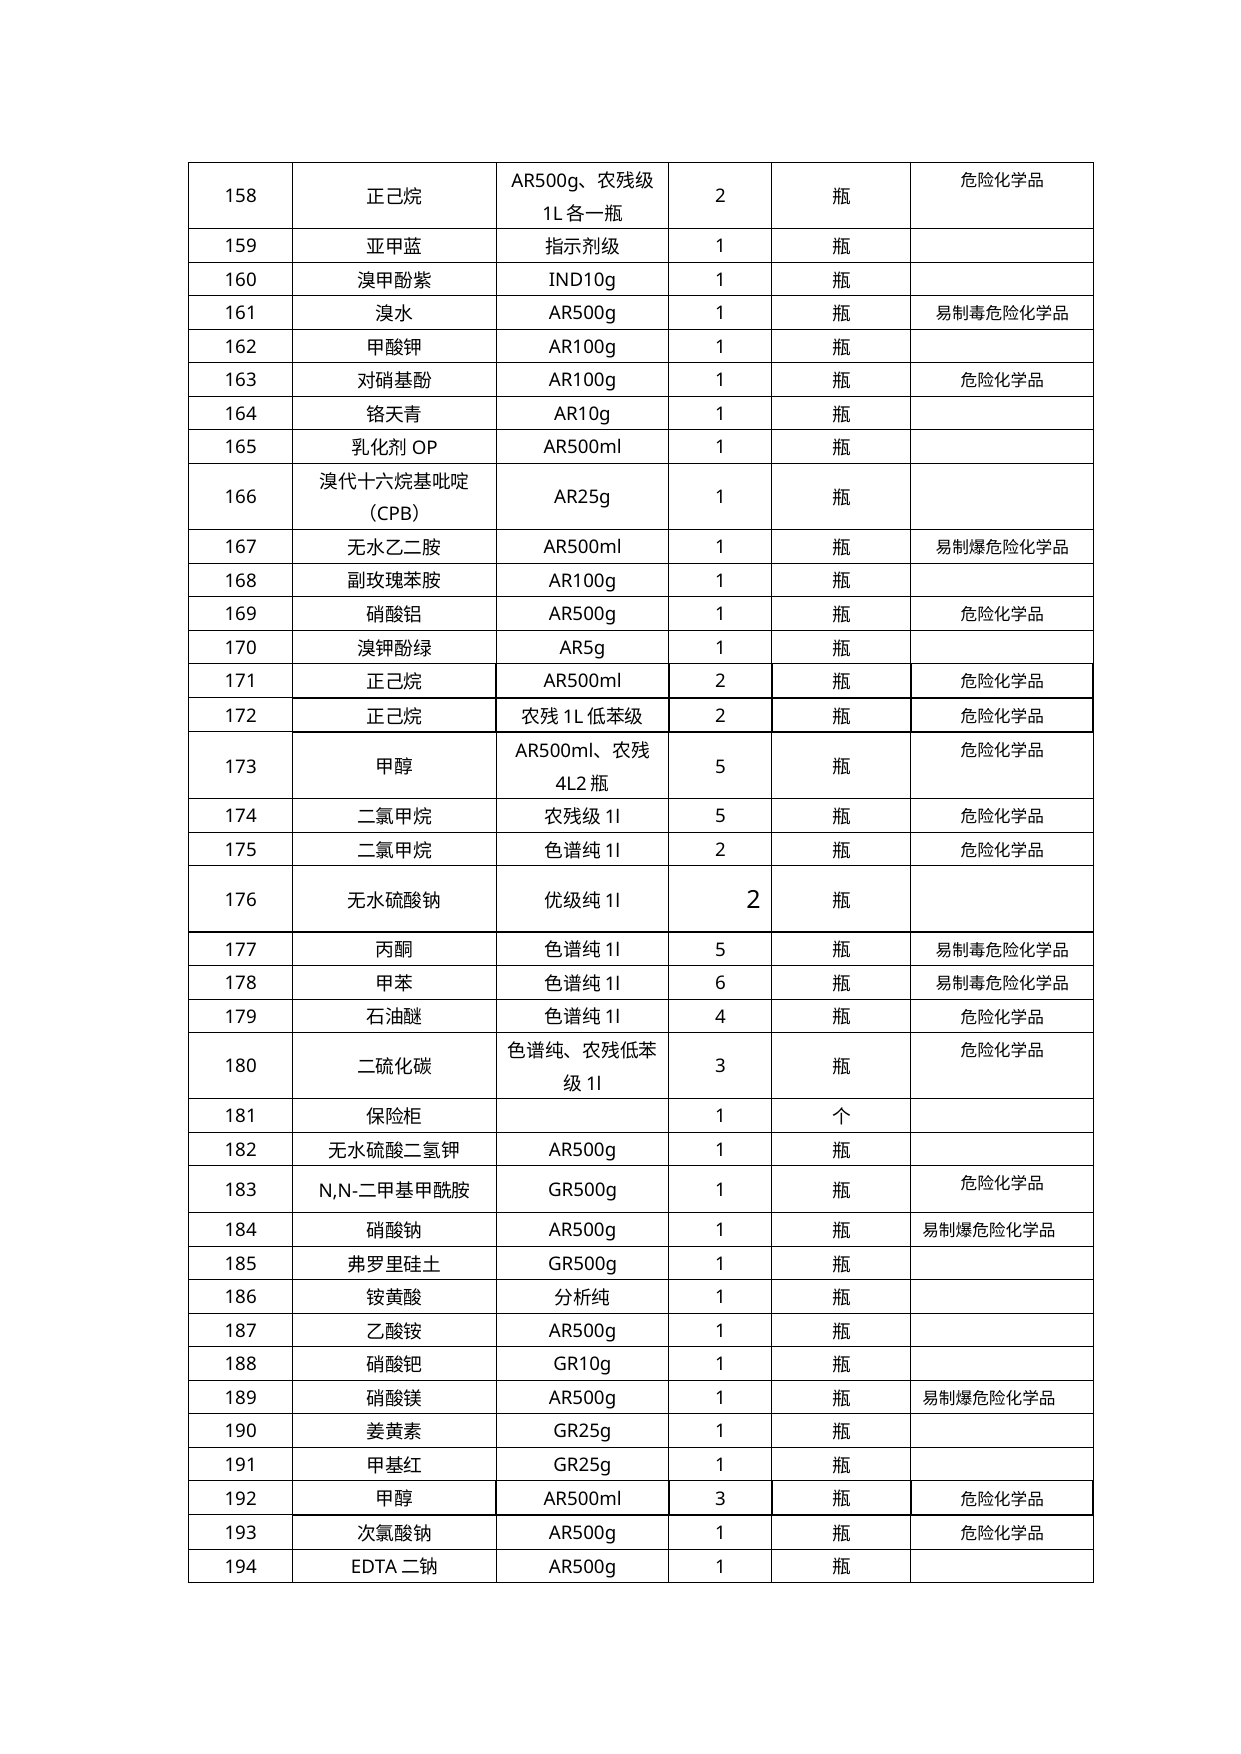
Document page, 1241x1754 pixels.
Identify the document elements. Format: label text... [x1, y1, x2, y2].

table_cell 1 [669, 296, 771, 329]
table_cell [911, 464, 1093, 529]
table_cell 硝酸钯 [293, 1347, 496, 1380]
table_cell 1 [669, 631, 771, 663]
table_cell 瓶 [773, 699, 910, 731]
table_cell AR500g [497, 1314, 668, 1346]
table_cell 1 [669, 564, 771, 596]
table_cell EDTA二钠 [293, 1550, 496, 1582]
table_cell [911, 1347, 1093, 1380]
table_cell 1 [669, 1247, 771, 1279]
table_cell 5 [669, 733, 771, 798]
table_cell 1 [669, 330, 771, 362]
table_cell [911, 330, 1093, 362]
table_cell 丙酮 [293, 933, 496, 965]
table_cell [911, 866, 1093, 931]
table_cell 危险化学品 [911, 597, 1093, 629]
table_cell AR500ml、农残4L2瓶 [497, 733, 668, 798]
table_cell 次氯酸钠 [293, 1516, 496, 1548]
table_cell 瓶 [772, 263, 910, 295]
table_cell 农残1L低苯级 [497, 699, 668, 731]
table_cell 危险化学品 [911, 1033, 1093, 1098]
table_cell AR500g [497, 597, 668, 629]
table_cell 181 [189, 1099, 292, 1132]
table_cell 甲苯 [293, 966, 496, 998]
table_cell 167 [189, 530, 292, 562]
table_cell 1 [669, 1347, 771, 1380]
table_cell 187 [189, 1314, 292, 1346]
table_cell 二氯甲烷 [293, 799, 496, 832]
table_cell AR100g [497, 330, 668, 362]
table_cell 184 [189, 1213, 292, 1246]
table_cell 168 [189, 564, 292, 596]
table_cell 瓶 [772, 296, 910, 329]
table_cell GR25g [497, 1414, 668, 1447]
table_cell 175 [189, 833, 292, 865]
table_cell 166 [189, 464, 292, 529]
table_cell 农残级1l [497, 799, 668, 832]
table_cell 乙酸铵 [293, 1314, 496, 1346]
table_cell 瓶 [772, 1347, 910, 1380]
table_cell 铵黄酸 [293, 1280, 496, 1313]
table_cell 180 [189, 1033, 292, 1098]
table_cell [911, 1099, 1093, 1132]
table_cell AR500g [497, 1133, 668, 1165]
table_cell 危险化学品 [911, 799, 1093, 832]
table_cell 190 [189, 1414, 292, 1447]
table_cell 1 [669, 530, 771, 562]
table_cell 1 [669, 1099, 771, 1132]
table_cell 甲基红 [293, 1448, 496, 1480]
table_cell 瓶 [772, 733, 910, 798]
table_cell [911, 397, 1093, 429]
table_cell AR500g、农残级1L各一瓶 [497, 163, 668, 228]
table_cell 溴代十六烷基吡啶（CPB） [293, 464, 496, 529]
table_cell 182 [189, 1133, 292, 1165]
table_cell 瓶 [772, 866, 910, 931]
table_cell AR500g [497, 1213, 668, 1246]
table_cell 1 [669, 1414, 771, 1447]
table_cell 姜黄素 [293, 1414, 496, 1447]
table_cell GR500g [497, 1247, 668, 1279]
table_cell 164 [189, 397, 292, 429]
table_cell 乳化剂 OP [293, 430, 496, 463]
table_cell [911, 564, 1093, 596]
table_cell 169 [189, 597, 292, 629]
table_cell 2 [670, 699, 771, 731]
table_cell 色谱纯1l [497, 1000, 668, 1032]
table_cell 甲酸钾 [293, 330, 496, 362]
table_cell 1 [669, 1213, 771, 1246]
table_cell 2 [669, 866, 771, 931]
table_cell 瓶 [772, 966, 910, 998]
table_cell 瓶 [772, 530, 910, 562]
table_cell 1 [669, 229, 771, 262]
table_cell AR500g [497, 1550, 668, 1582]
table_cell 瓶 [772, 1414, 910, 1447]
table_cell 危险化学品 [912, 1481, 1092, 1514]
table_cell 危险化学品 [911, 363, 1093, 396]
table_cell 191 [189, 1448, 292, 1480]
table_cell 1 [669, 263, 771, 295]
table_cell 1 [669, 1314, 771, 1346]
table_cell AR10g [497, 397, 668, 429]
table_cell 193 [189, 1515, 292, 1548]
table_cell 瓶 [772, 564, 910, 596]
table_cell 6 [669, 966, 771, 998]
table_cell 158 [189, 163, 292, 228]
table_cell 分析纯 [497, 1280, 668, 1313]
table_cell 危险化学品 [912, 699, 1092, 731]
table_cell 1 [669, 397, 771, 429]
table_cell 4 [669, 1000, 771, 1032]
table_cell 172 [189, 698, 292, 731]
table_cell GR500g [497, 1166, 668, 1212]
table_cell 1 [669, 464, 771, 529]
table_cell 179 [189, 1000, 292, 1032]
table_cell 瓶 [772, 363, 910, 396]
table_cell 溴甲酚紫 [293, 263, 496, 295]
table_cell 1 [669, 1516, 771, 1548]
table_cell 瓶 [773, 664, 910, 697]
table_cell 易制爆危险化学品 [911, 530, 1093, 562]
table_cell 甲醇 [293, 733, 496, 798]
table_cell 194 [189, 1550, 292, 1582]
table_cell AR5g [497, 631, 668, 663]
table_cell 163 [189, 363, 292, 396]
table_cell 瓶 [772, 1314, 910, 1346]
table_cell AR25g [497, 464, 668, 529]
table_cell 瓶 [772, 163, 910, 228]
table_cell 174 [189, 799, 292, 832]
table_cell AR500ml [497, 530, 668, 562]
table_cell 弗罗里硅土 [293, 1247, 496, 1279]
table_cell 1 [669, 430, 771, 463]
table_cell 无水硫酸二氢钾 [293, 1133, 496, 1165]
table_cell 无水硫酸钠 [293, 866, 496, 931]
table_cell 硝酸钠 [293, 1213, 496, 1246]
table_cell 185 [189, 1247, 292, 1279]
table_cell IND10g [497, 263, 668, 295]
table_cell 硝酸镁 [293, 1381, 496, 1413]
table_cell 2 [669, 833, 771, 865]
table_cell 色谱纯1l [497, 933, 668, 965]
table_cell 色谱纯、农残低苯级1l [497, 1033, 668, 1098]
table_cell AR500ml [497, 430, 668, 463]
table_cell 1 [669, 1166, 771, 1212]
table_cell 178 [189, 966, 292, 998]
table_cell 石油醚 [293, 1000, 496, 1032]
table_cell 瓶 [772, 597, 910, 629]
table_cell 瓶 [772, 1550, 910, 1582]
table_cell 溴水 [293, 296, 496, 329]
table_cell 瓶 [772, 229, 910, 262]
table_cell 3 [670, 1481, 771, 1514]
table_cell [497, 1099, 668, 1132]
table_cell [911, 1550, 1093, 1582]
table_cell 瓶 [772, 397, 910, 429]
table_cell 危险化学品 [911, 1516, 1093, 1548]
table_cell 165 [189, 430, 292, 463]
table_cell AR100g [497, 564, 668, 596]
table_cell 瓶 [772, 430, 910, 463]
table_cell 192 [189, 1481, 292, 1514]
table_cell 2 [670, 664, 771, 697]
table_cell 瓶 [772, 1000, 910, 1032]
table_cell 危险化学品 [911, 163, 1093, 228]
table_cell AR500ml [497, 1481, 668, 1514]
table_cell 162 [189, 330, 292, 362]
table_cell 173 [189, 732, 292, 798]
table_cell AR100g [497, 363, 668, 396]
table_cell 瓶 [772, 1133, 910, 1165]
table_cell [911, 1314, 1093, 1346]
table_cell 186 [189, 1280, 292, 1313]
table_cell 5 [669, 799, 771, 832]
table_cell AR500g [497, 1381, 668, 1413]
table_cell 二氯甲烷 [293, 833, 496, 865]
table_cell [911, 1247, 1093, 1279]
table_cell 易制毒危险化学品 [911, 296, 1093, 329]
table_cell 亚甲蓝 [293, 229, 496, 262]
table_cell 瓶 [772, 1033, 910, 1098]
table_cell 188 [189, 1347, 292, 1380]
table_cell 无水乙二胺 [293, 530, 496, 562]
table_cell 甲醇 [293, 1481, 495, 1514]
table_cell 危险化学品 [911, 733, 1093, 798]
table_cell 危险化学品 [911, 1166, 1093, 1212]
table_cell [911, 1448, 1093, 1480]
table_cell 正己烷 [293, 664, 495, 697]
table_cell 159 [189, 229, 292, 262]
table_cell 保险柜 [293, 1099, 496, 1132]
table_cell N,N-二甲基甲酰胺 [293, 1166, 496, 1212]
table_cell AR500g [497, 1516, 668, 1548]
table_cell 危险化学品 [911, 833, 1093, 865]
table_cell 183 [189, 1166, 292, 1212]
table_cell 1 [669, 1280, 771, 1313]
table_cell AR500ml [497, 664, 668, 697]
table_cell GR10g [497, 1347, 668, 1380]
table_cell [911, 1414, 1093, 1447]
table_cell 160 [189, 263, 292, 295]
table_cell 瓶 [772, 833, 910, 865]
table_cell [911, 631, 1093, 663]
table_cell 1 [669, 1550, 771, 1582]
table_cell 189 [189, 1381, 292, 1413]
table_cell AR500g [497, 296, 668, 329]
table_cell 易制毒危险化学品 [911, 933, 1093, 965]
table_cell 2 [669, 163, 771, 228]
table_cell 色谱纯1l [497, 966, 668, 998]
table_cell 瓶 [772, 799, 910, 832]
table_cell 指示剂级 [497, 229, 668, 262]
table_cell 瓶 [772, 1448, 910, 1480]
table_cell 副玫瑰苯胺 [293, 564, 496, 596]
table_cell 5 [669, 933, 771, 965]
table_cell 3 [669, 1033, 771, 1098]
table_cell 1 [669, 1133, 771, 1165]
table_cell 正己烷 [293, 699, 495, 731]
table_cell 瓶 [772, 933, 910, 965]
table_cell GR25g [497, 1448, 668, 1480]
table_cell [911, 263, 1093, 295]
table_cell 溴钾酚绿 [293, 631, 496, 663]
table_cell 瓶 [772, 464, 910, 529]
table_cell 危险化学品 [912, 664, 1092, 697]
table_cell 危险化学品 [911, 1000, 1093, 1032]
table_cell 177 [189, 933, 292, 965]
table_cell 对硝基酚 [293, 363, 496, 396]
table_cell 瓶 [772, 1381, 910, 1413]
table_cell 铬天青 [293, 397, 496, 429]
table_cell 1 [669, 1381, 771, 1413]
table_cell [911, 1280, 1093, 1313]
table_cell 瓶 [772, 1280, 910, 1313]
table_cell 瓶 [772, 1166, 910, 1212]
table_cell 瓶 [772, 1516, 910, 1548]
table_cell 161 [189, 296, 292, 329]
table_cell 1 [669, 597, 771, 629]
table_cell 优级纯1l [497, 866, 668, 931]
table_cell 瓶 [772, 1213, 910, 1246]
table_cell [911, 229, 1093, 262]
table_cell 正己烷 [293, 163, 496, 228]
table_cell 瓶 [772, 631, 910, 663]
table_cell 1 [669, 1448, 771, 1480]
table_cell 硝酸铝 [293, 597, 496, 629]
table_cell 瓶 [772, 330, 910, 362]
table_cell 170 [189, 631, 292, 663]
table_cell [911, 430, 1093, 463]
table_cell 瓶 [772, 1247, 910, 1279]
table_cell 176 [189, 866, 292, 931]
table_cell 二硫化碳 [293, 1033, 496, 1098]
table_cell 易制毒危险化学品 [911, 966, 1093, 998]
table_cell 瓶 [773, 1481, 910, 1514]
table_cell 易制爆危险化学品 [911, 1213, 1093, 1246]
table_cell 1 [669, 363, 771, 396]
table_cell 171 [189, 664, 292, 697]
table_cell 易制爆危险化学品 [911, 1381, 1093, 1413]
table_cell 个 [772, 1099, 910, 1132]
table_cell 色谱纯1l [497, 833, 668, 865]
table_cell [911, 1133, 1093, 1165]
